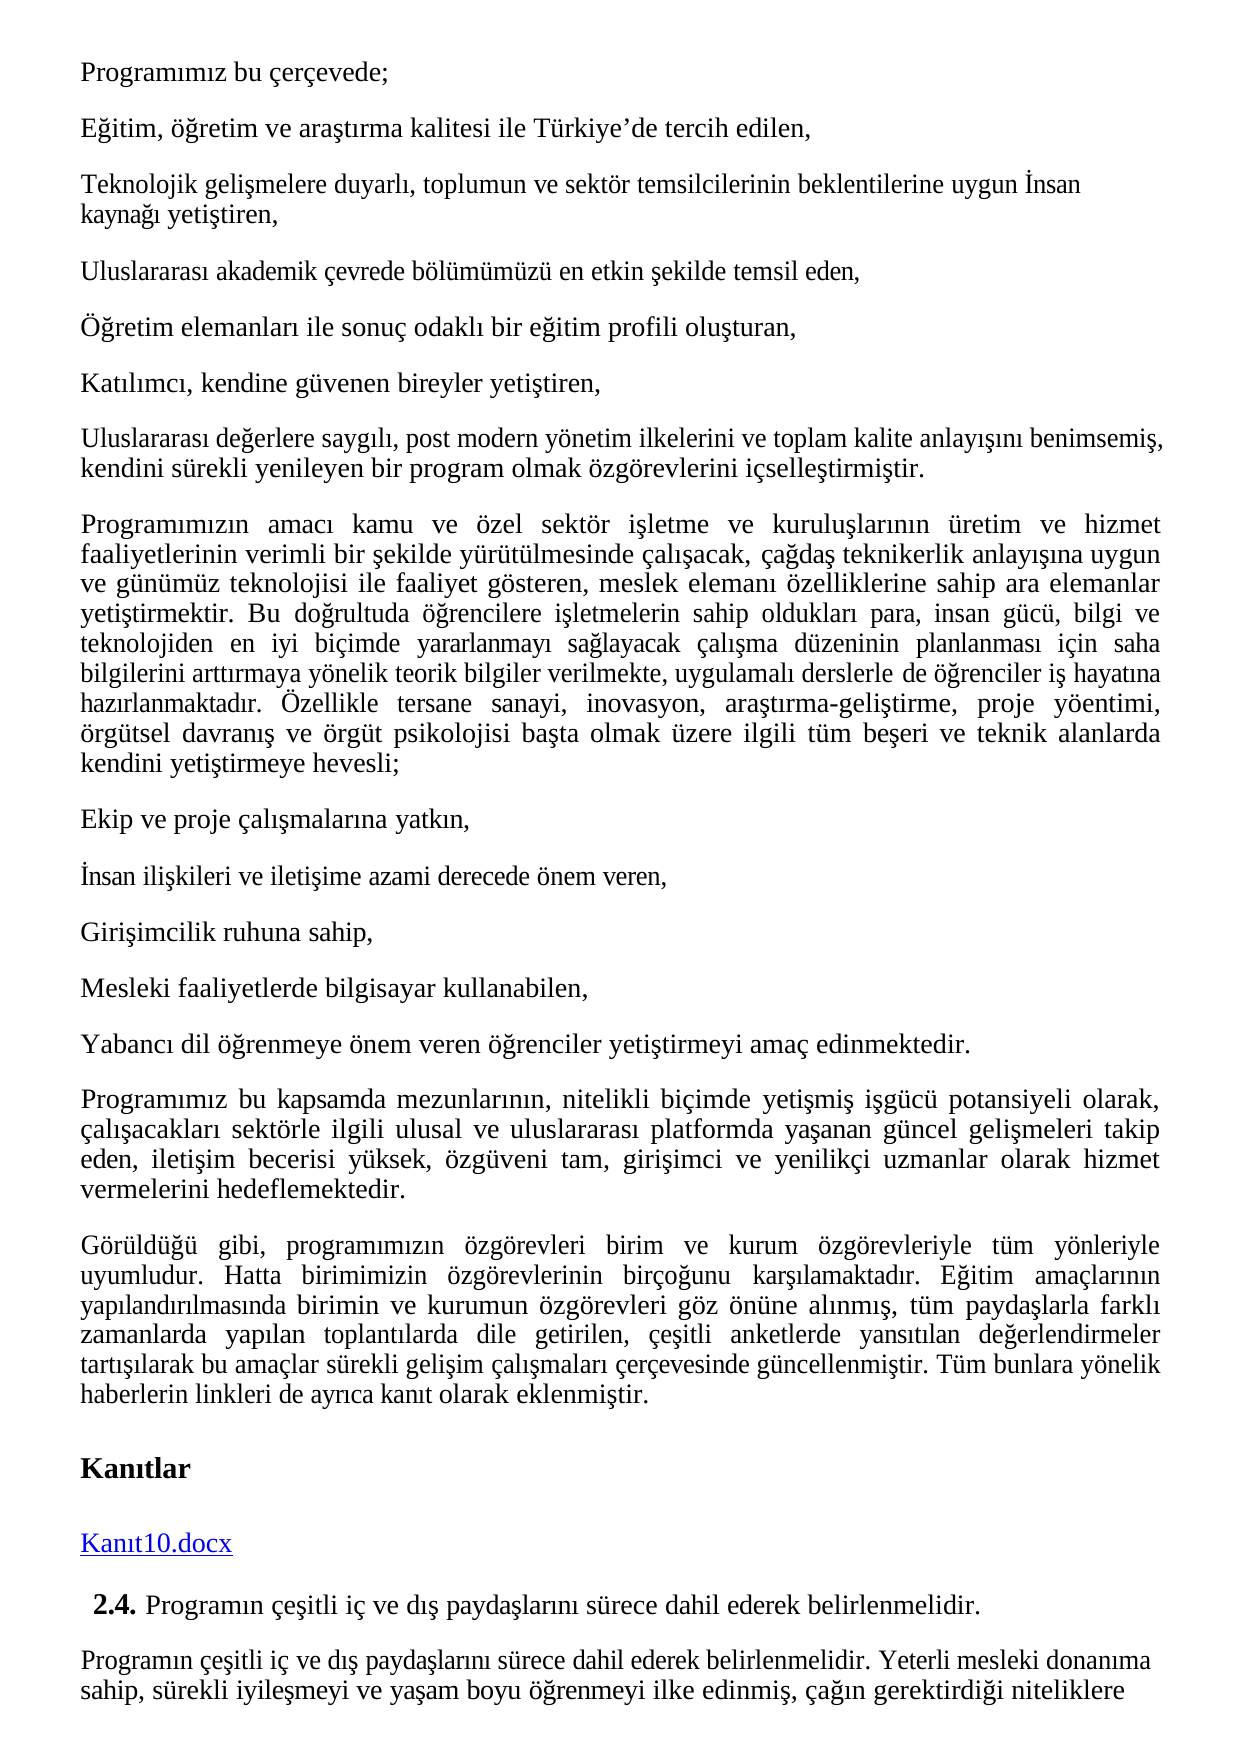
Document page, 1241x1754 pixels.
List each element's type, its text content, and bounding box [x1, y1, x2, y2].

text Programımız bu çerçevede; [80, 55, 1194, 88]
text Yabancı dil öğrenmeye önem veren öğrenciler yetiştirmeyi amaç edinmektedir. [80, 1027, 1194, 1059]
text Teknolojik gelişmelere duyarlı, toplumun ve sektör temsilcilerinin beklentilerine uygun İnsan kaynağı yetiştiren, [80, 170, 1167, 229]
text Programımızın amacı kamu ve özel sektör işletme ve kuruluşlarının üretim ve hizmet faaliyetlerinin verimli bir şekilde yürütülmesinde çalışacak, çağdaş teknikerlik anlayışına uygun ve günümüz teknolojisi ile faaliyet gösteren, meslek elemanı özelliklerine sahip ara elemanlar yetiştirmektir. Bu doğrultuda öğrencilere işletmelerin sahip oldukları para, insan gücü, bilgi ve teknolojiden en iyi biçimde yararlanmayı sağlayacak çalışma düzeninin planlanması için saha bilgilerini arttırmaya yönelik teorik bilgiler verilmekte, uygulamalı derslerle de öğrenciler iş hayatına hazırlanmaktadır. Özellikle tersane sanayi, inovasyon, araştırma-geliştirme, proje yöentimi, örgütsel davranış ve örgüt psikolojisi başta olmak üzere ilgili tüm beşeri ve teknik alanlarda kendini yetiştirmeye hevesli; [80, 509, 1161, 778]
list Programın çeşitli iç ve dış paydaşlarını sürece dahil ederek belirlenmelidir. [93, 1586, 1194, 1621]
text Uluslararası değerlere saygılı, post modern yönetim ilkelerini ve toplam kalite anlayışını benimsemiş, kendini sürekli yenileyen bir program olmak özgörevlerini içselleştirmiştir. [80, 424, 1170, 483]
subtitle Kanıtlar [80, 1451, 1194, 1485]
text Mesleki faaliyetlerde bilgisayar kullanabilen, [80, 971, 1194, 1003]
text Uluslararası akademik çevrede bölümümüzü en etkin şekilde temsil eden, Öğretim elemanları ile sonuç odaklı bir eğitim profili oluşturan, Katılımcı, kendine güvenen bireyler yetiştiren, [80, 254, 906, 398]
text Programımız bu kapsamda mezunlarının, nitelikli biçimde yetişmiş işgücü potansiyeli olarak, çalışacakları sektörle ilgili ulusal ve uluslararası platformda yaşanan güncel gelişmeleri takip eden, iletişim becerisi yüksek, özgüveni tam, girişimci ve yenilikçi uzmanlar olarak hizmet vermelerini hedeflemektedir. [80, 1085, 1160, 1204]
text Görüldüğü gibi, programımızın özgörevleri birim ve kurum özgörevleriyle tüm yönleriyle uyumludur. Hatta birimimizin özgörevlerinin birçoğunu karşılamaktadır. Eğitim amaçlarının yapılandırılmasında birimin ve kurumun özgörevleri göz önüne alınmış, tüm paydaşlarla farklı zamanlarda yapılan toplantılarda dile getirilen, çeşitli anketlerde yansıtılan değerlendirmeler tartışılarak bu amaçlar sürekli gelişim çalışmaları çerçevesinde güncellenmiştir. Tüm bunlara yönelik haberlerin linkleri de ayrıca kanıt olarak eklenmiştir. [80, 1231, 1160, 1410]
text Eğitim, öğretim ve araştırma kalitesi ile Türkiye’de tercih edilen, [80, 112, 1194, 144]
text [80, 1646, 1167, 1706]
text Kanıt10.docx [80, 1527, 1194, 1559]
text Ekip ve proje çalışmalarına yatkın, [80, 802, 1194, 834]
text İnsan ilişkileri ve iletişime azami derecede önem veren, Girişimcilik ruhuna sahip, [80, 858, 755, 947]
